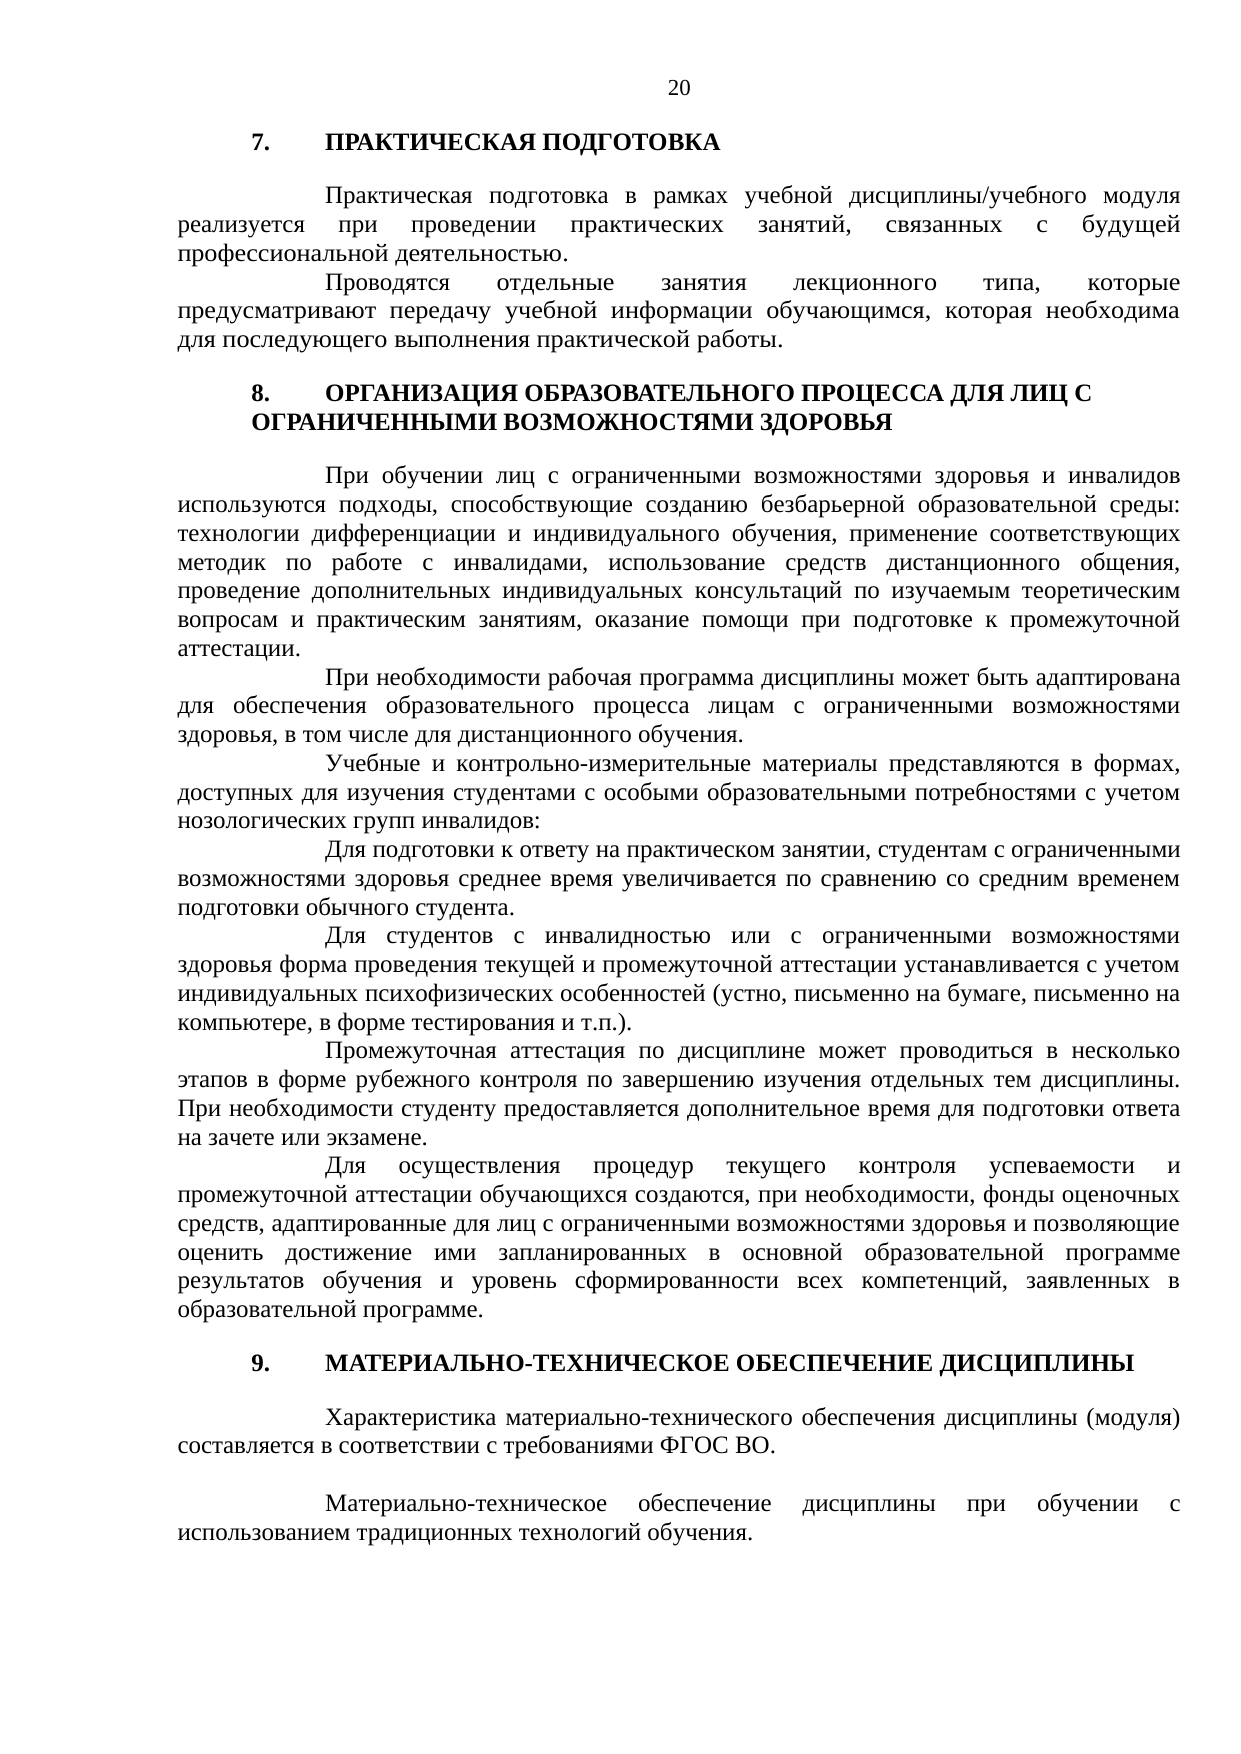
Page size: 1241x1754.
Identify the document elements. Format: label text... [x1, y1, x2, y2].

list Учебные и контрольно-измерительные материалы представляются в формах, доступных для изучения студентами с особыми образовательными потребностями с учетом нозологических групп инвалидов: [177, 748, 1181, 834]
subtitle МАТЕРИАЛЬНО-ТЕХНИЧЕСКОЕ ОБЕСПЕЧЕНИЕ ДИСЦИПЛИНЫ [251, 1348, 1181, 1377]
list При необходимости рабочая программа дисциплины может быть адаптирована для обеспечения образовательного процесса лицам с ограниченными возможностями здоровья, в том числе для дистанционного обучения. [177, 662, 1181, 748]
list Практическая подготовка в рамках учебной дисциплины/учебного модуля реализуется при проведении практических занятий, связанных с будущей профессиональной деятельностью. [177, 180, 1181, 267]
list Для осуществления процедур текущего контроля успеваемости и промежуточной аттестации обучающихся создаются, при необходимости, фонды оценочных средств, адаптированные для лиц с ограниченными возможностями здоровья и позволяющие оценить достижение ими запланированных в основной образовательной программе результатов обучения и уровень сформированности всех компетенций, заявленных в образовательной программе. [177, 1150, 1181, 1323]
list При обучении лиц с ограниченными возможностями здоровья и инвалидов используются подходы, способствующие созданию безбарьерной образовательной среды: технологии дифференциации и индивидуального обучения, применение соответствующих методик по работе с инвалидами, использование средств дистанционного общения, проведение дополнительных индивидуальных консультаций по изучаемым теоретическим вопросам и практическим занятиям, оказание помощи при подготовке к промежуточной аттестации. [177, 460, 1181, 662]
list Для студентов с инвалидностью или с ограниченными возможностями здоровья форма проведения текущей и промежуточной аттестации устанавливается с учетом индивидуальных психофизических особенностей (устно, письменно на бумаге, письменно на компьютере, в форме тестирования и т.п.). [177, 920, 1181, 1035]
list Материально-техническое обеспечение дисциплины при обучении с использованием традиционных технологий обучения. [177, 1488, 1181, 1545]
list Для подготовки к ответу на практическом занятии, студентам с ограниченными возможностями здоровья среднее время увеличивается по сравнению со средним временем подготовки обычного студента. [177, 834, 1181, 920]
subtitle ПРАКТИЧЕСКАЯ ПОДГОТОВКА [251, 127, 1181, 155]
list Проводятся отдельные занятия лекционного типа, которые предусматривают передачу учебной информации обучающимся, которая необходима для последующего выполнения практической работы. [177, 267, 1181, 353]
list Характеристика материально-технического обеспечения дисциплины (модуля) составляется в соответствии с требованиями ФГОС ВО. [177, 1402, 1181, 1459]
list Промежуточная аттестация по дисциплине может проводиться в несколько этапов в форме рубежного контроля по завершению изучения отдельных тем дисциплины. При необходимости студенту предоставляется дополнительное время для подготовки ответа на зачете или экзамене. [177, 1035, 1181, 1150]
subtitle ОРГАНИЗАЦИЯ ОБРАЗОВАТЕЛЬНОГО ПРОЦЕССА ДЛЯ ЛИЦ С ОГРАНИЧЕННЫМИ ВОЗМОЖНОСТЯМИ ЗДОРОВЬЯ [251, 378, 1181, 435]
